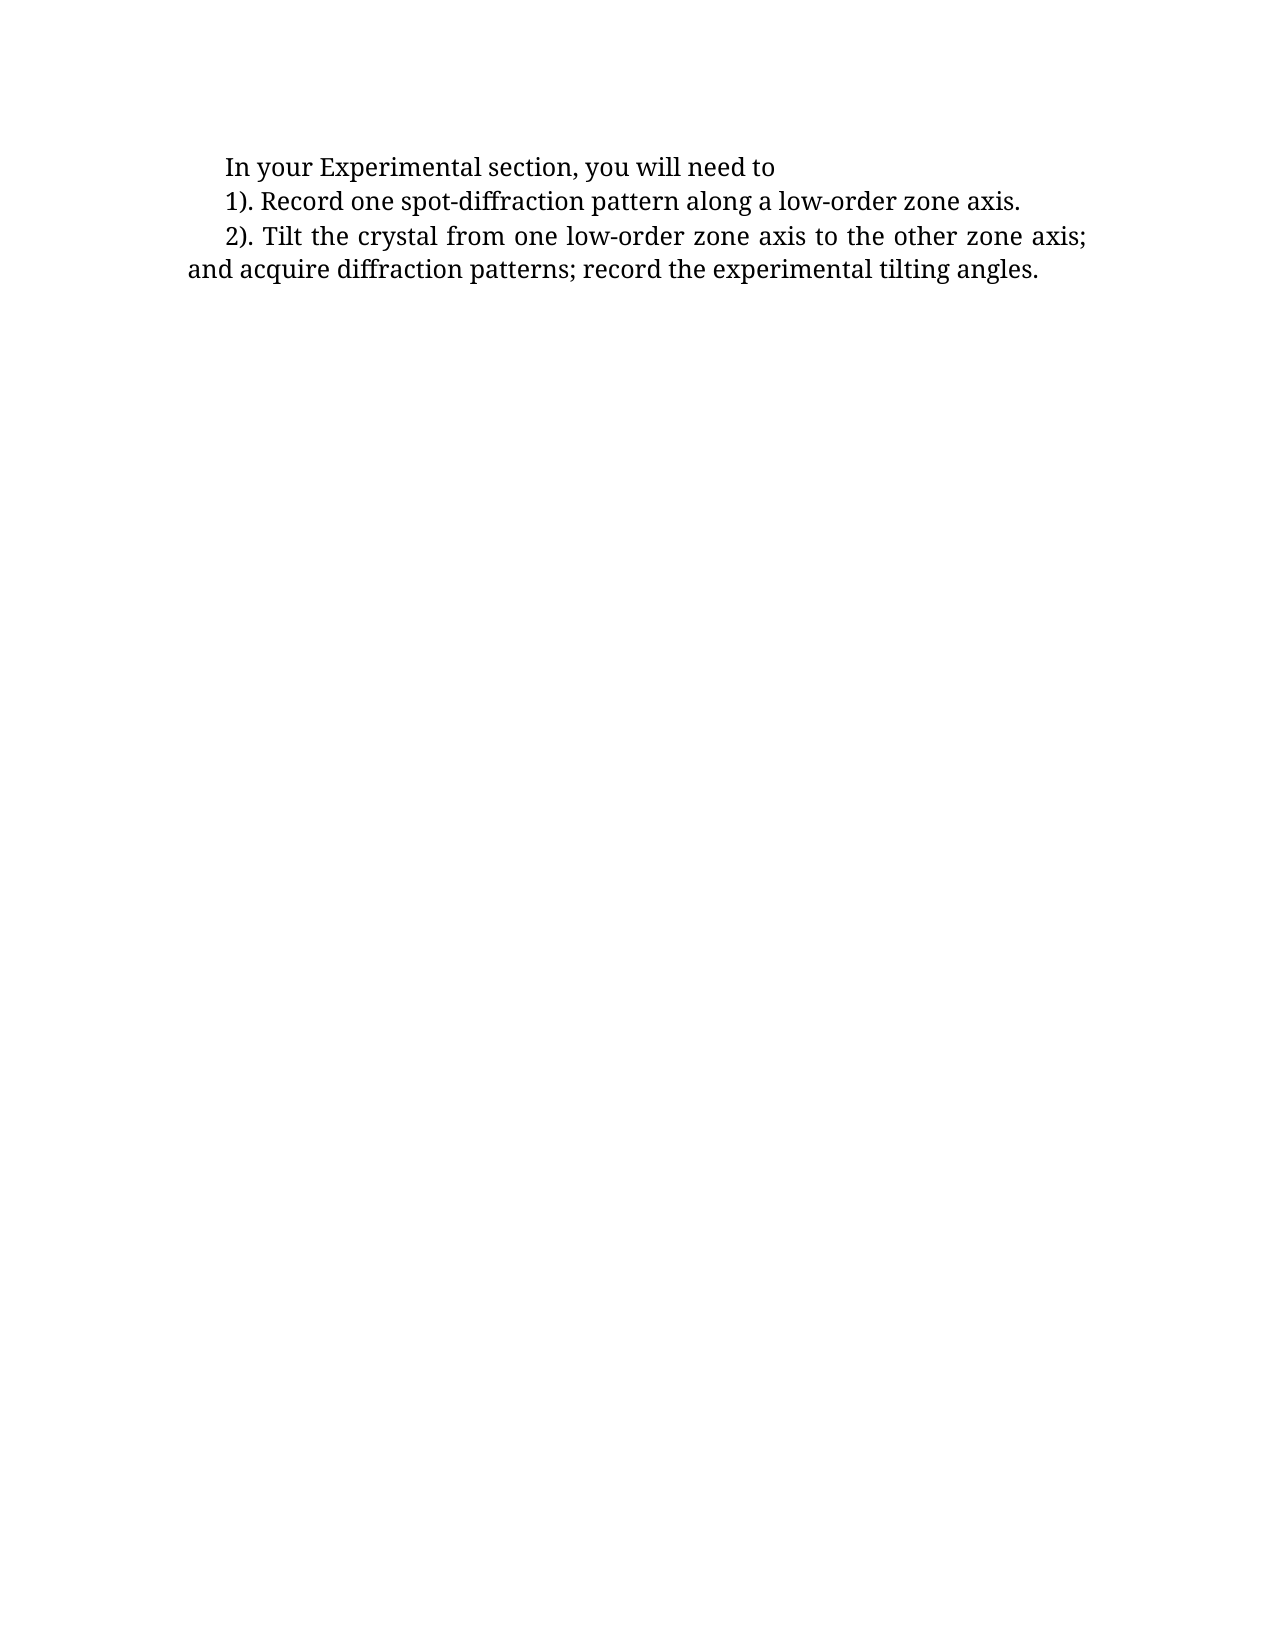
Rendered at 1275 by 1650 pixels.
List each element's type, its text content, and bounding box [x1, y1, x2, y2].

text 1). Record one spot-diffraction pattern along a low-order zone axis. [187, 184, 1087, 218]
text 2). Tilt the crystal from one low-order zone axis to the other zone axis; and acquire diffraction patterns; record the experimental tilting angles. [187, 218, 1087, 286]
list In your Experimental section, you will need to [187, 150, 1087, 184]
